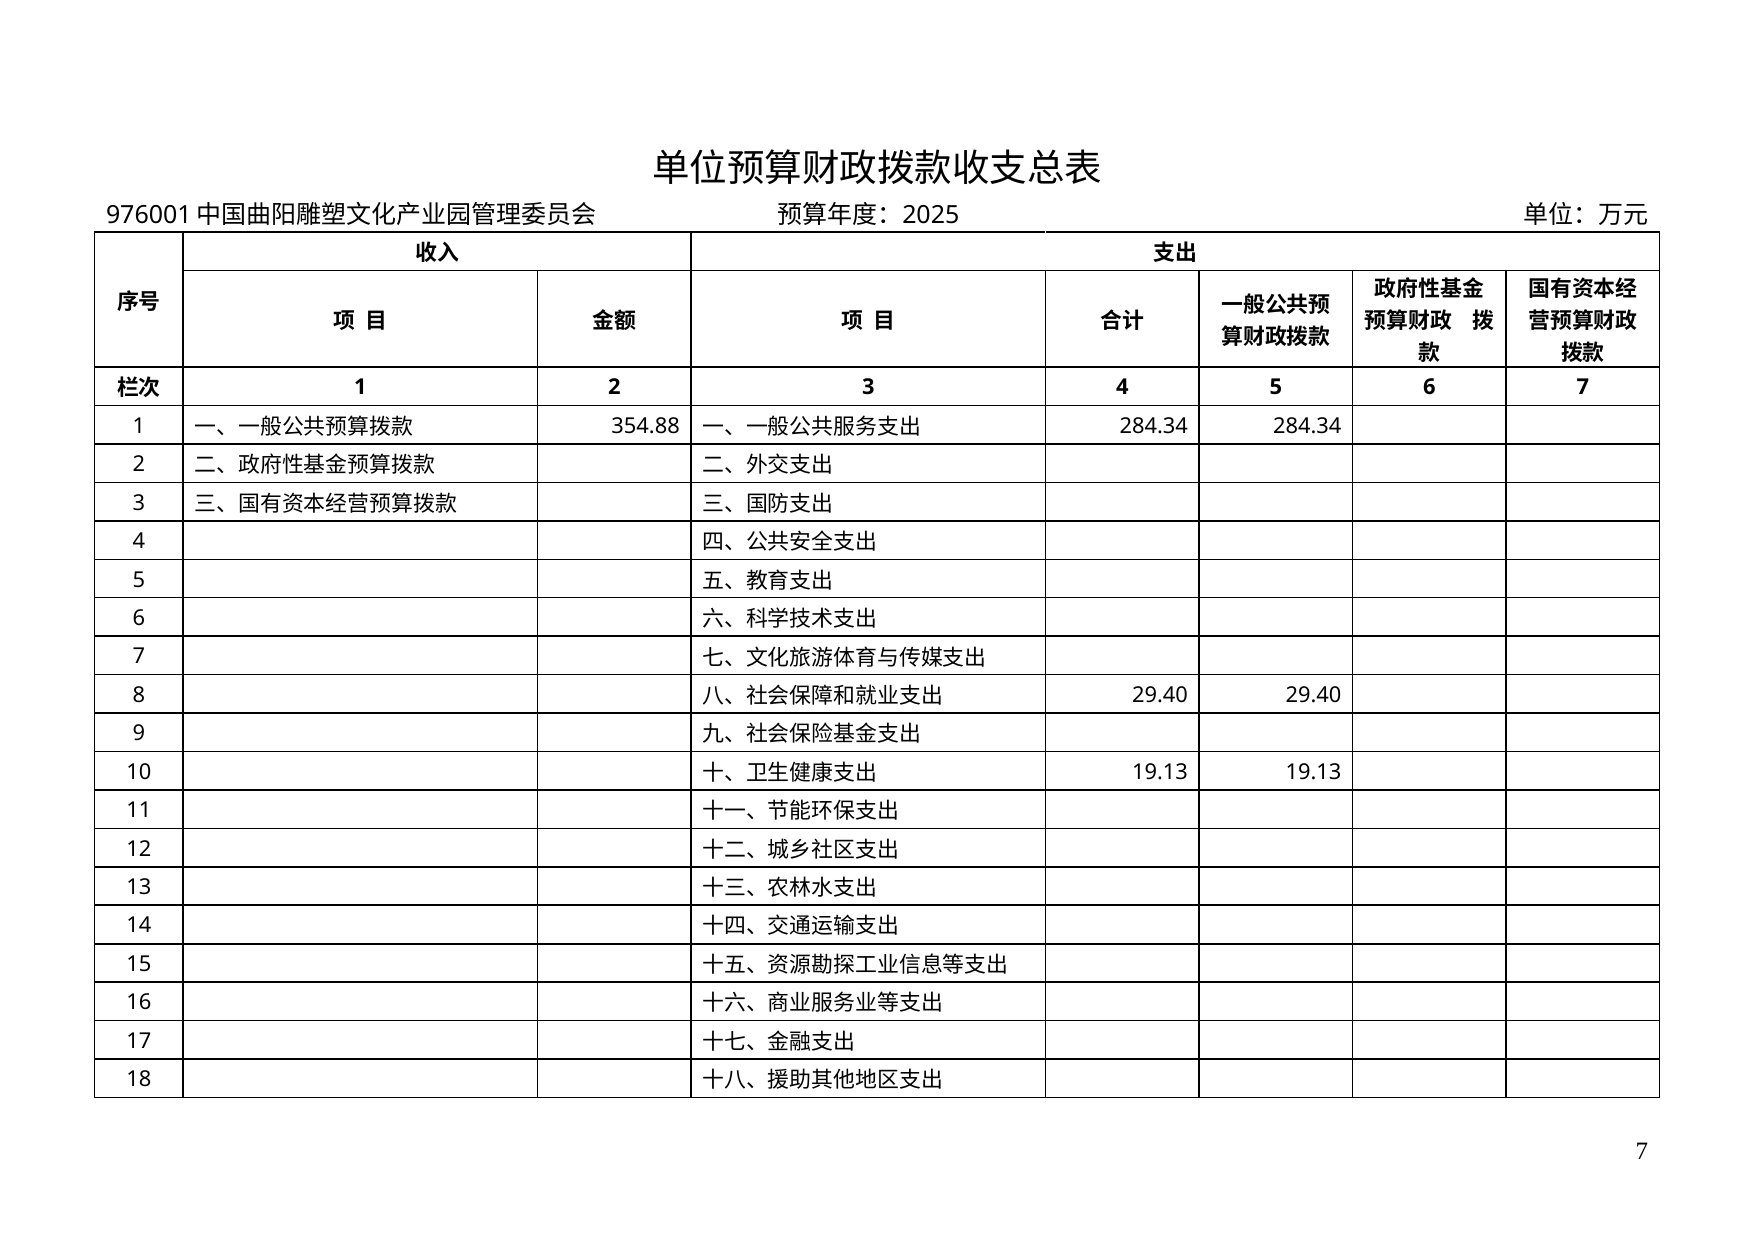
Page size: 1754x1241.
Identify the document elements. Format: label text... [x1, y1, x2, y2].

table_cell 17 [95, 1021, 182, 1058]
table_cell [538, 675, 690, 712]
table_cell [538, 752, 690, 789]
table_cell [1353, 829, 1505, 866]
table_cell [1353, 791, 1505, 827]
table_cell 354.88 [538, 406, 690, 443]
table_cell [1046, 906, 1198, 943]
table_cell 四、公共安全支出 [692, 522, 1045, 558]
table_cell [1046, 829, 1198, 866]
table_cell [1353, 1021, 1505, 1058]
table_cell 15 [95, 945, 182, 981]
table_cell [1507, 868, 1659, 904]
table_cell [1200, 868, 1352, 904]
table_cell 九、社会保险基金支出 [692, 714, 1045, 751]
table_cell [538, 637, 690, 674]
table_cell [538, 906, 690, 943]
table_cell [538, 868, 690, 904]
table_cell [538, 1021, 690, 1058]
table_cell 七、文化旅游体育与传媒支出 [692, 637, 1045, 674]
table_cell [538, 714, 690, 751]
table_cell [1353, 522, 1505, 558]
table_cell 项 目 [692, 271, 1045, 366]
table_cell [1046, 522, 1198, 558]
table_cell 6 [1353, 368, 1505, 405]
table_cell [184, 560, 537, 597]
table_cell 二、政府性基金预算拨款 [184, 445, 537, 482]
table_cell [1200, 714, 1352, 751]
table_cell 4 [95, 522, 182, 558]
table_header 976001中国曲阳雕塑文化产业园管理委员会 [95, 195, 690, 231]
table_cell [1353, 637, 1505, 674]
table_cell 十五、资源勘探工业信息等支出 [692, 945, 1045, 981]
table_cell [1507, 560, 1659, 597]
table_cell 金额 [538, 271, 690, 366]
table_cell [1046, 1021, 1198, 1058]
table_cell 政府性基金预算财政 拨款 [1353, 271, 1505, 366]
table_cell [1200, 522, 1352, 558]
table_cell [1046, 560, 1198, 597]
table_cell 国有资本经营预算财政拨款 [1507, 271, 1659, 366]
table_cell [1507, 791, 1659, 827]
table_cell 1 [95, 406, 182, 443]
table_cell [1046, 637, 1198, 674]
table_cell 5 [95, 560, 182, 597]
table_cell 序号 [95, 233, 182, 366]
table_cell [1046, 983, 1198, 1020]
table_cell [1200, 483, 1352, 520]
table_cell [1507, 752, 1659, 789]
table_cell 十七、金融支出 [692, 1021, 1045, 1058]
table_cell [184, 906, 537, 943]
table_cell [184, 791, 537, 827]
table_cell 收入 [184, 233, 690, 270]
table_header 预算年度：2025 [692, 195, 1045, 231]
table_cell [538, 945, 690, 981]
table_cell 19.13 [1046, 752, 1198, 789]
table_cell 支出 [692, 233, 1659, 270]
table_cell [1507, 445, 1659, 482]
table_cell [538, 598, 690, 635]
table_cell [538, 483, 690, 520]
table_cell 十六、商业服务业等支出 [692, 983, 1045, 1020]
table_cell 29.40 [1046, 675, 1198, 712]
table_cell [184, 945, 537, 981]
table_cell [184, 675, 537, 712]
table_cell 三、国有资本经营预算拨款 [184, 483, 537, 520]
table_cell 29.40 [1200, 675, 1352, 712]
table_cell 一般公共预算财政拨款 [1200, 271, 1352, 366]
table_cell [184, 637, 537, 674]
table_cell 八、社会保障和就业支出 [692, 675, 1045, 712]
table_cell 项 目 [184, 271, 537, 366]
table_cell [538, 560, 690, 597]
table_cell [1507, 714, 1659, 751]
table_cell [1200, 983, 1352, 1020]
table_cell [184, 868, 537, 904]
table_cell 三、国防支出 [692, 483, 1045, 520]
table_cell 7 [95, 637, 182, 674]
table_cell 2 [538, 368, 690, 405]
table_cell 6 [95, 598, 182, 635]
table_cell [184, 983, 537, 1020]
table_cell [1353, 752, 1505, 789]
table_cell [1507, 1021, 1659, 1058]
table_cell 十二、城乡社区支出 [692, 829, 1045, 866]
table_cell 12 [95, 829, 182, 866]
table_cell [1200, 829, 1352, 866]
table_cell [538, 983, 690, 1020]
table_cell [1507, 637, 1659, 674]
table_cell [1200, 906, 1352, 943]
table_cell 18 [95, 1060, 182, 1097]
table_cell 十四、交通运输支出 [692, 906, 1045, 943]
table_cell [1200, 445, 1352, 482]
table_cell 11 [95, 791, 182, 827]
table_cell [1046, 445, 1198, 482]
table_cell 8 [95, 675, 182, 712]
table_cell 六、科学技术支出 [692, 598, 1045, 635]
table_cell 合计 [1046, 271, 1198, 366]
table_cell [1507, 945, 1659, 981]
table_cell [538, 1060, 690, 1097]
table_cell 1 [184, 368, 537, 405]
table_cell 十一、节能环保支出 [692, 791, 1045, 827]
table_cell [184, 1021, 537, 1058]
table_cell 十三、农林水支出 [692, 868, 1045, 904]
table_cell [1353, 906, 1505, 943]
table_cell [184, 522, 537, 558]
table_cell 9 [95, 714, 182, 751]
table_cell 3 [692, 368, 1045, 405]
table_cell 2 [95, 445, 182, 482]
table_cell 栏次 [95, 368, 182, 405]
table_cell [1507, 1060, 1659, 1097]
table_cell [1507, 906, 1659, 943]
table_cell [1507, 483, 1659, 520]
table_cell [1353, 675, 1505, 712]
table_cell [538, 791, 690, 827]
table_cell 3 [95, 483, 182, 520]
table_cell [1046, 791, 1198, 827]
table_cell [1353, 714, 1505, 751]
table_cell [1046, 945, 1198, 981]
table_cell [1507, 983, 1659, 1020]
table_cell [184, 714, 537, 751]
table_cell [538, 522, 690, 558]
table_cell [1353, 598, 1505, 635]
table_cell [1507, 598, 1659, 635]
table_cell [1200, 637, 1352, 674]
table_cell 5 [1200, 368, 1352, 405]
table_cell [1200, 598, 1352, 635]
table_cell 一、一般公共服务支出 [692, 406, 1045, 443]
table_cell [1200, 791, 1352, 827]
table_cell [1353, 560, 1505, 597]
table_cell [1507, 675, 1659, 712]
table_cell [1200, 945, 1352, 981]
table_cell 4 [1046, 368, 1198, 405]
table_cell [1046, 714, 1198, 751]
table_cell [1353, 406, 1505, 443]
table_cell [1046, 598, 1198, 635]
table_cell [1353, 1060, 1505, 1097]
table_cell [184, 829, 537, 866]
table_cell 10 [95, 752, 182, 789]
table_cell [1046, 483, 1198, 520]
table_cell 284.34 [1046, 406, 1198, 443]
table_cell [1353, 445, 1505, 482]
table_cell 一、一般公共预算拨款 [184, 406, 537, 443]
table_cell [184, 752, 537, 789]
table_cell 十八、援助其他地区支出 [692, 1060, 1045, 1097]
table_cell [1046, 1060, 1198, 1097]
table_cell 13 [95, 868, 182, 904]
table_cell [184, 1060, 537, 1097]
table_cell [1200, 1060, 1352, 1097]
table_cell [1507, 406, 1659, 443]
table_cell [1353, 483, 1505, 520]
table_cell [184, 598, 537, 635]
table_cell [1353, 983, 1505, 1020]
table_cell [1353, 868, 1505, 904]
table_cell [1353, 945, 1505, 981]
table_cell [1507, 522, 1659, 558]
table_cell 十、卫生健康支出 [692, 752, 1045, 789]
table_header 单位：万元 [1046, 195, 1659, 231]
table_cell [1200, 560, 1352, 597]
table_cell 16 [95, 983, 182, 1020]
table_cell [538, 445, 690, 482]
table_cell [538, 829, 690, 866]
table_cell [1046, 868, 1198, 904]
table_cell [1507, 829, 1659, 866]
table_cell 五、教育支出 [692, 560, 1045, 597]
table_cell 14 [95, 906, 182, 943]
table_cell 19.13 [1200, 752, 1352, 789]
table_cell 284.34 [1200, 406, 1352, 443]
table_cell 7 [1507, 368, 1659, 405]
table_cell 二、外交支出 [692, 445, 1045, 482]
table_cell [1200, 1021, 1352, 1058]
text 单位预算财政拨款收支总表 [106, 142, 1648, 193]
